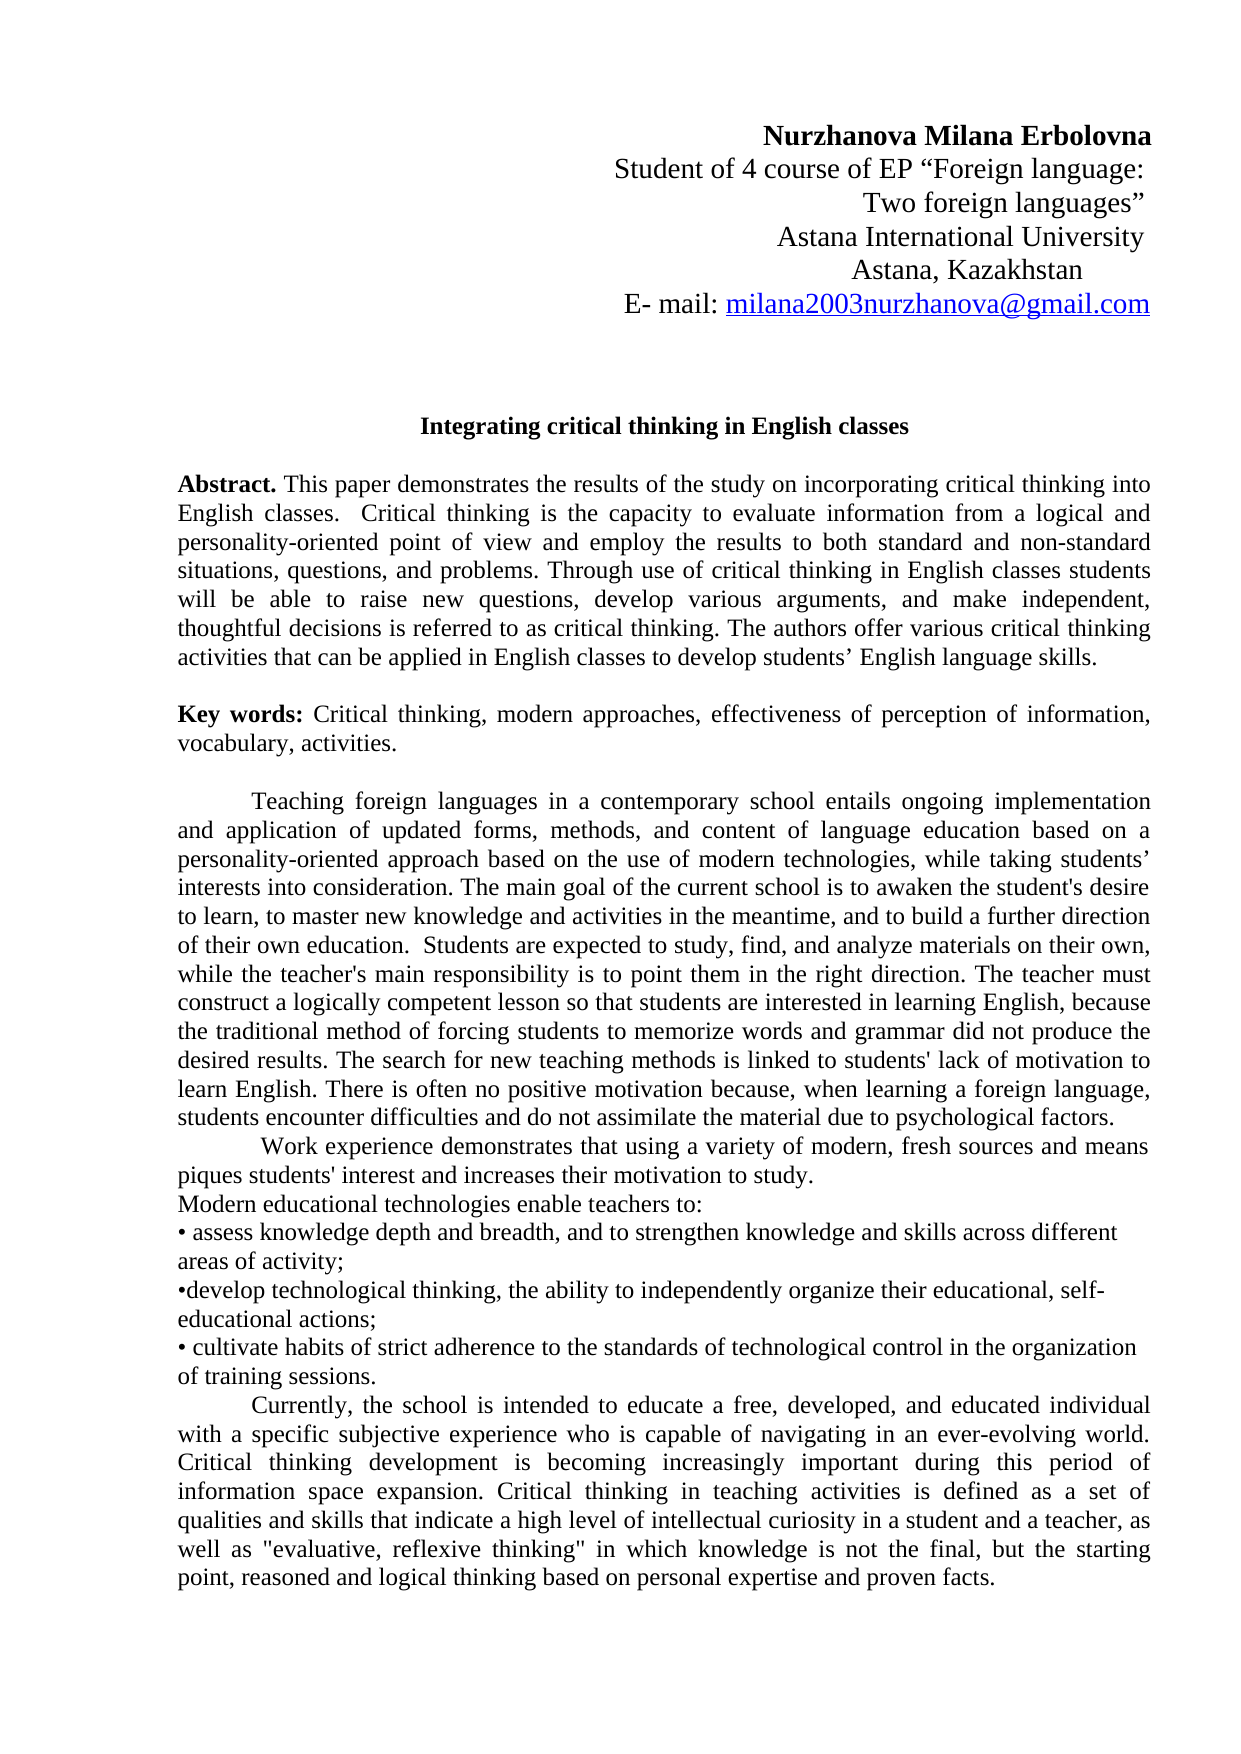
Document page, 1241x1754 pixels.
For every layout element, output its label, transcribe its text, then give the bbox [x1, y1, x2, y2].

text Student of 4 course of EP “Foreign language: [177, 152, 1152, 185]
text •develop technological thinking, the ability to independently organize their educational, self-educational actions; [177, 1275, 1152, 1332]
text Nurzhanova Milana Erbolovna [177, 118, 1152, 152]
text Currently, the school is intended to educate a free, developed, and educated individual with a specific subjective experience who is capable of navigating in an ever-evolving world. Critical thinking development is becoming increasingly important during this period of information space expansion. Critical thinking in teaching activities is defined as a set of qualities and skills that indicate a high level of intellectual curiosity in a student and a teacher, as well as "evaluative, reflexive thinking" in which knowledge is not the final, but the starting point, reasoned and logical thinking based on personal expertise and proven facts. [177, 1390, 1152, 1591]
text Two foreign languages” [177, 185, 1152, 219]
text Astana, Kazakhstan [177, 252, 1152, 286]
text • assess knowledge depth and breadth, and to strengthen knowledge and skills across different areas of activity; [177, 1217, 1152, 1275]
text Work experience demonstrates that using a variety of modern, fresh sources and means piques students' interest and increases their motivation to study. [177, 1131, 1152, 1189]
text Integrating critical thinking in English classes [177, 411, 1152, 440]
text • cultivate habits of strict adherence to the standards of technological control in the organization of training sessions. [177, 1332, 1152, 1390]
text Astana International University [177, 219, 1152, 252]
text Modern educational technologies enable teachers to: [177, 1189, 1152, 1217]
text Teaching foreign languages in a contemporary school entails ongoing implementation and application of updated forms, methods, and content of language education based on a personality-oriented approach based on the use of modern technologies, while taking students’ interests into consideration. The main goal of the current school is to awaken the student's desire to learn, to master new knowledge and activities in the meantime, and to build a further direction of their own education. Students are expected to study, find, and analyze materials on their own, while the teacher's main responsibility is to point them in the right direction. The teacher must construct a logically competent lesson so that students are interested in learning English, because the traditional method of forcing students to memorize words and grammar did not produce the desired results. The search for new teaching methods is linked to students' lack of motivation to learn English. There is often no positive motivation because, when learning a foreign language, students encounter difficulties and do not assimilate the material due to psychological factors. [177, 786, 1152, 1131]
text Abstract. This paper demonstrates the results of the study on incorporating critical thinking into English classes. Critical thinking is the capacity to evaluate information from a logical and personality-oriented point of view and employ the results to both standard and non-standard situations, questions, and problems. Through use of critical thinking in English classes students will be able to raise new questions, develop various arguments, and make independent, thoughtful decisions is referred to as critical thinking. The authors offer various critical thinking activities that can be applied in English classes to develop students’ English language skills. [177, 469, 1152, 670]
text Key words: Critical thinking, modern approaches, effectiveness of perception of information, vocabulary, activities. [177, 699, 1152, 757]
text E- mail: milana2003nurzhanova@gmail.com [177, 286, 1152, 319]
